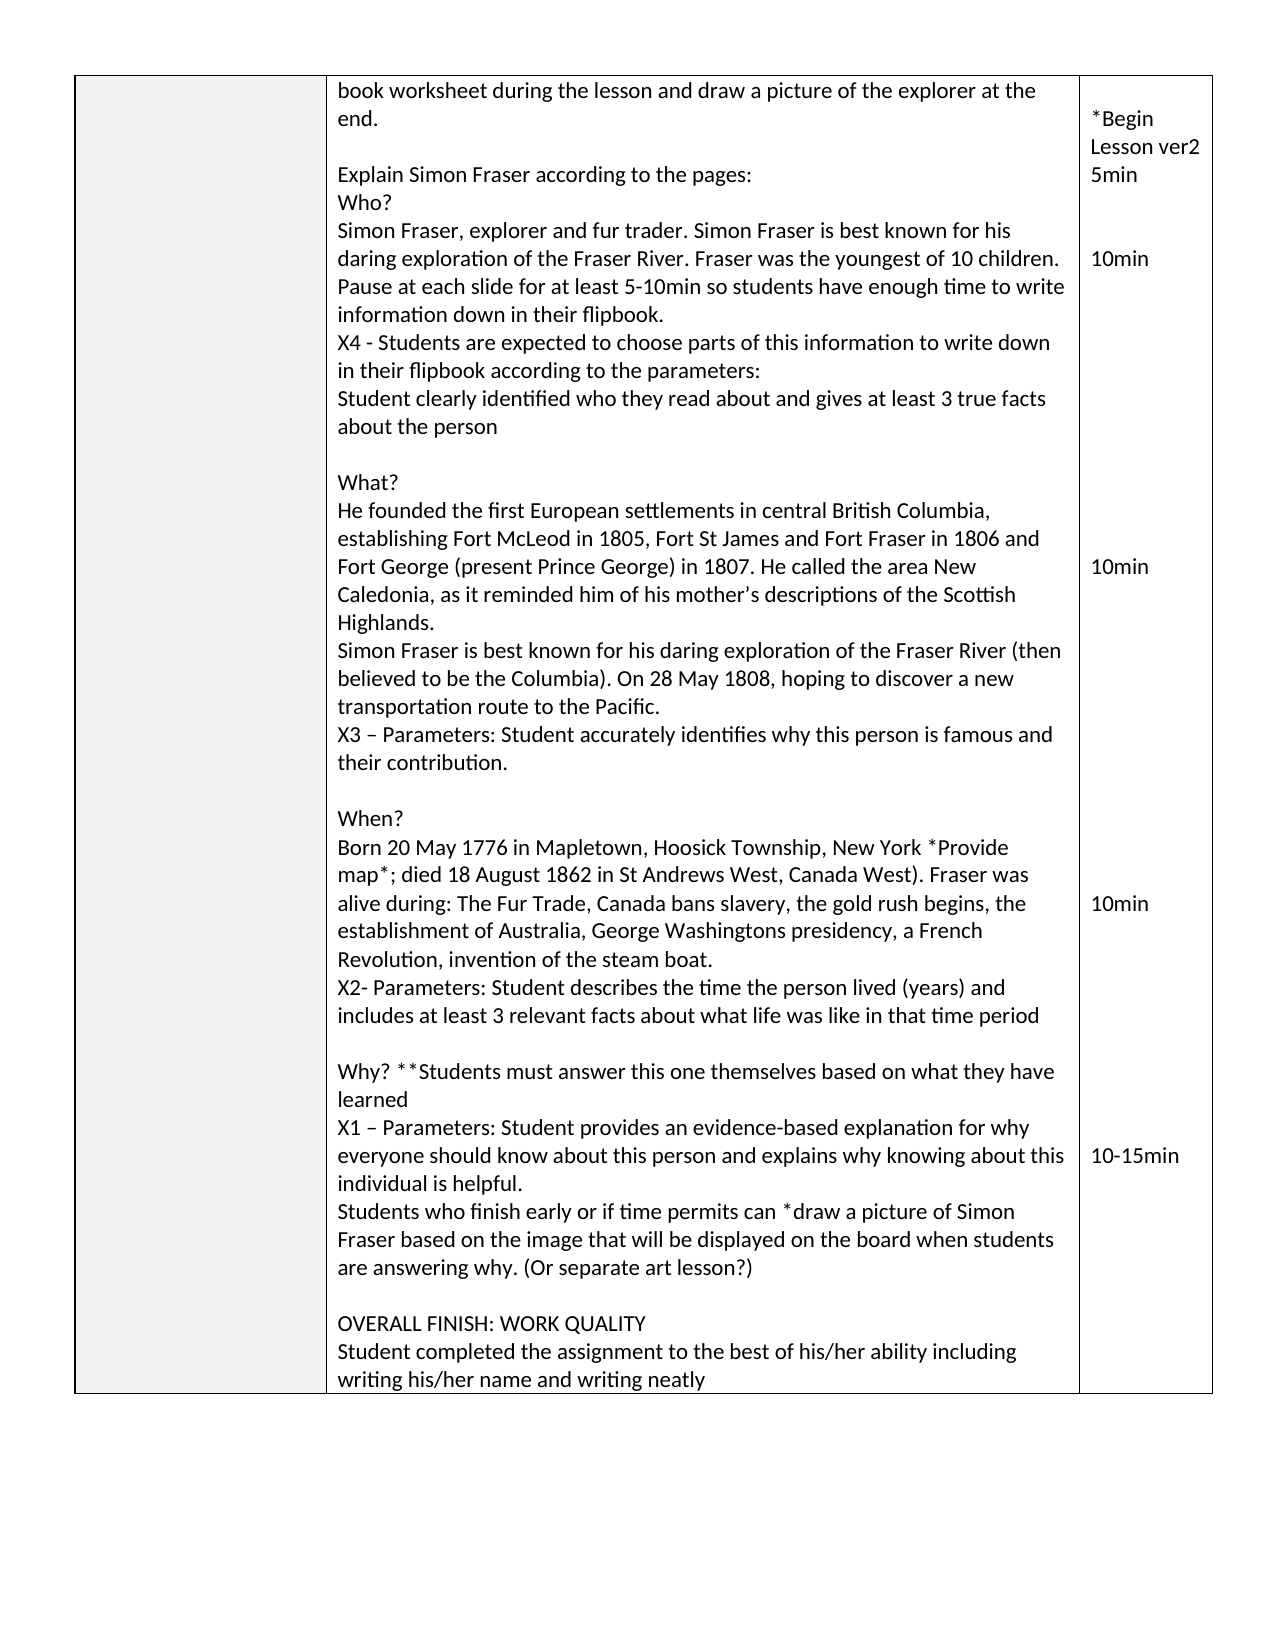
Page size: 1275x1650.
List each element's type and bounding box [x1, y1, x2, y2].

table_cell [76, 76, 326, 1393]
table_cell [327, 76, 1079, 1393]
table_cell [1080, 76, 1212, 1393]
